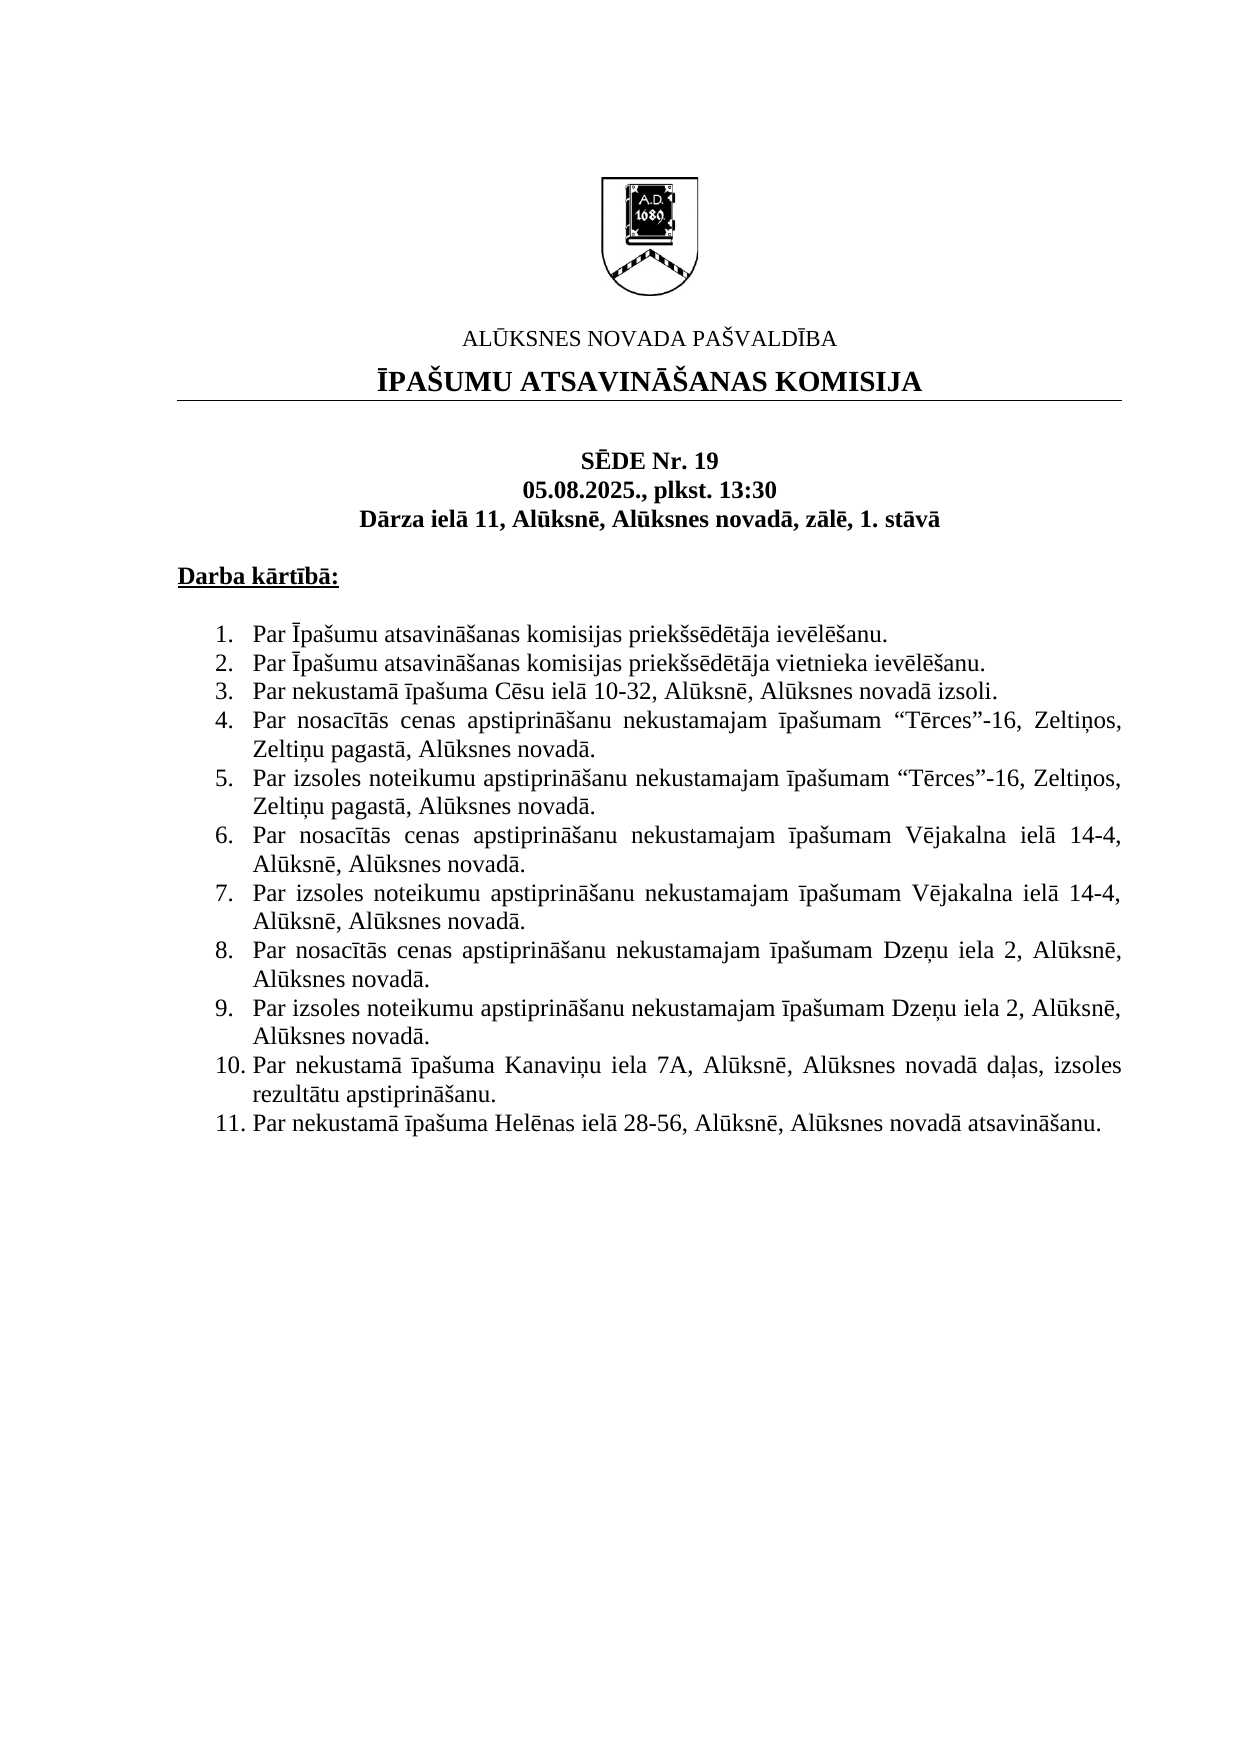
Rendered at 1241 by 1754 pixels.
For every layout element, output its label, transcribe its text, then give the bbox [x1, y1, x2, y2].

list Par nosacītās cenas apstiprināšanu nekustamajam īpašumam Dzeņu iela 2, Alūksnē, Alūksnes novadā. [215, 935, 1122, 993]
subtitle ĪPAŠUMU ATSAVINĀŠANAS KOMISIJA [177, 364, 1122, 400]
list Par nosacītās cenas apstiprināšanu nekustamajam īpašumam Vējakalna ielā 14-4, Alūksnē, Alūksnes novadā. [215, 820, 1122, 878]
list Par Īpašumu atsavināšanas komisijas priekšsēdētāja ievēlēšanu. [215, 619, 1122, 648]
list Par izsoles noteikumu apstiprināšanu nekustamajam īpašumam Vējakalna ielā 14-4, Alūksnē, Alūksnes novadā. [215, 878, 1122, 935]
list Par nekustamā īpašuma Helēnas ielā 28-56, Alūksnē, Alūksnes novadā atsavināšanu. [215, 1108, 1122, 1136]
picture [601, 177, 699, 296]
list Par nekustamā īpašuma Kanaviņu iela 7A, Alūksnē, Alūksnes novadā daļas, izsoles rezultātu apstiprināšanu. [215, 1050, 1122, 1108]
text 05.08.2025., plkst. 13:30 [177, 475, 1122, 504]
list Par nosacītās cenas apstiprināšanu nekustamajam īpašumam “Tērces”-16, Zeltiņos, Zeltiņu pagastā, Alūksnes novadā. [215, 705, 1122, 763]
list Par Īpašumu atsavināšanas komisijas priekšsēdētāja vietnieka ievēlēšanu. [215, 648, 1122, 676]
text Dārza ielā 11, Alūksnē, Alūksnes novadā, zālē, 1. stāvā [177, 504, 1122, 533]
list Par izsoles noteikumu apstiprināšanu nekustamajam īpašumam Dzeņu iela 2, Alūksnē, Alūksnes novadā. [215, 993, 1122, 1050]
list Par izsoles noteikumu apstiprināšanu nekustamajam īpašumam “Tērces”-16, Zeltiņos, Zeltiņu pagastā, Alūksnes novadā. [215, 763, 1122, 820]
text ALŪKSNES NOVADA PAŠVALDĪBA [177, 325, 1122, 351]
text SĒDE Nr. 19 [177, 446, 1122, 475]
text Darba kārtībā: [177, 561, 1122, 590]
list Par nekustamā īpašuma Cēsu ielā 10-32, Alūksnē, Alūksnes novadā izsoli. [215, 676, 1122, 705]
